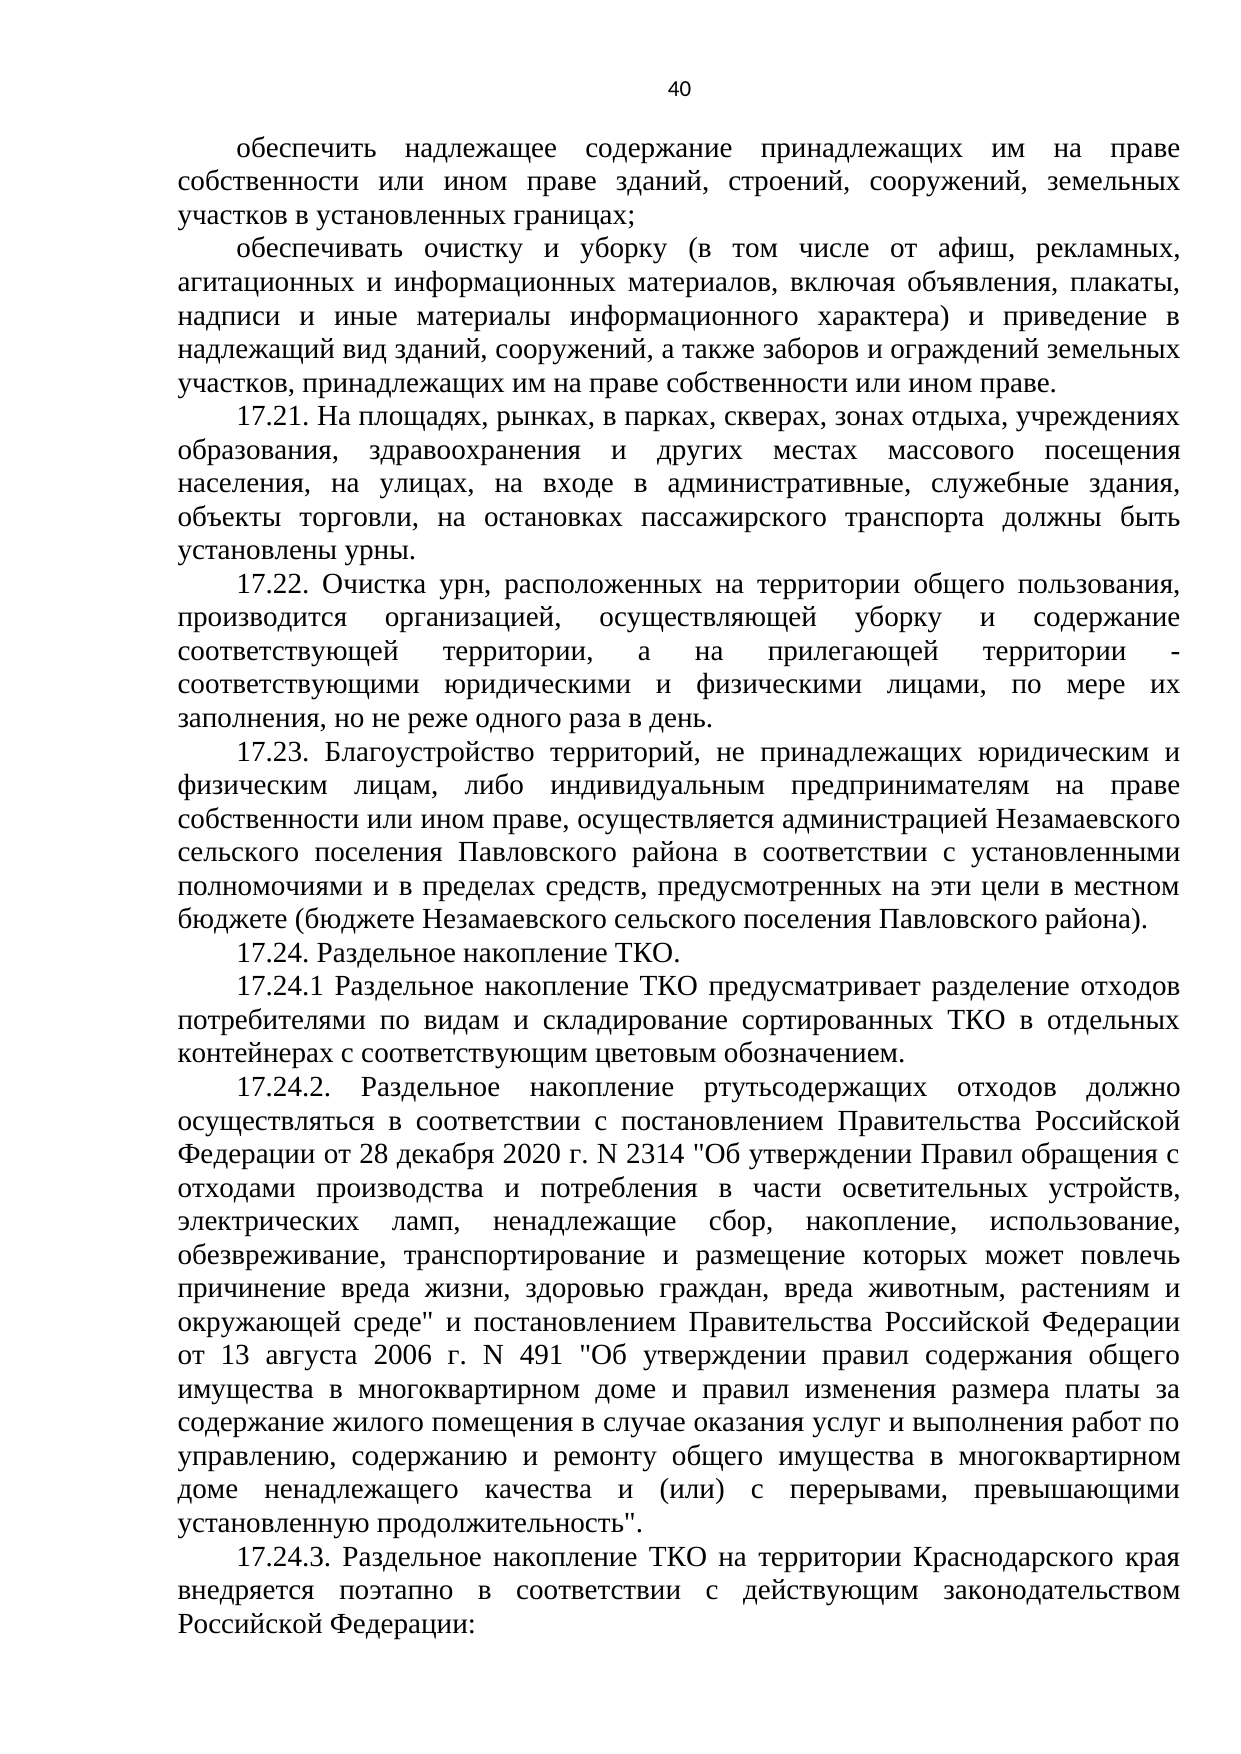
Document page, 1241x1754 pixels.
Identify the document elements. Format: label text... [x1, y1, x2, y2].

text 17.21. На площадях, рынках, в парках, скверах, зонах отдыха, учреждениях образования, здравоохранения и других местах массового посещения населения, на улицах, на входе в административные, служебные здания, объекты торговли, на остановках пассажирского транспорта должны быть установлены урны. [177, 398, 1181, 566]
text 17.22. Очистка урн, расположенных на территории общего пользования, производится организацией, осуществляющей уборку и содержание соответствующей территории, а на прилегающей территории - соответствующими юридическими и физическими лицами, по мере их заполнения, но не реже одного раза в день. [177, 566, 1181, 734]
text 17.23. Благоустройство территорий, не принадлежащих юридическим и физическим лицам, либо индивидуальным предпринимателям на праве собственности или ином праве, осуществляется администрацией Незамаевского сельского поселения Павловского района в соответствии с установленными полномочиями и в пределах средств, предусмотренных на эти цели в местном бюджете (бюджете Незамаевского сельского поселения Павловского района). [177, 734, 1181, 935]
text обеспечить надлежащее содержание принадлежащих им на праве собственности или ином праве зданий, строений, сооружений, земельных участков в установленных границах; [177, 130, 1181, 231]
text 17.24.1 Раздельное накопление ТКО предусматривает разделение отходов потребителями по видам и складирование сортированных ТКО в отдельных контейнерах с соответствующим цветовым обозначением. [177, 968, 1181, 1069]
text 17.24.2. Раздельное накопление ртутьсодержащих отходов должно осуществляться в соответствии с постановлением Правительства Российской Федерации от 28 декабря 2020 г. N 2314 "Об утверждении Правил обращения с отходами производства и потребления в части осветительных устройств, электрических ламп, ненадлежащие сбор, накопление, использование, обезвреживание, транспортирование и размещение которых может повлечь причинение вреда жизни, здоровью граждан, вреда животным, растениям и окружающей среде" и постановлением Правительства Российской Федерации от 13 августа 2006 г. N 491 "Об утверждении правил содержания общего имущества в многоквартирном доме и правил изменения размера платы за содержание жилого помещения в случае оказания услуг и выполнения работ по управлению, содержанию и ремонту общего имущества в многоквартирном доме ненадлежащего качества и (или) с перерывами, превышающими установленную продолжительность". [177, 1069, 1181, 1539]
text 17.24.3. Раздельное накопление ТКО на территории Краснодарского края внедряется поэтапно в соответствии с действующим законодательством Российской Федерации: [177, 1539, 1181, 1639]
text 17.24. Раздельное накопление ТКО. [177, 935, 1181, 968]
text обеспечивать очистку и уборку (в том числе от афиш, рекламных, агитационных и информационных материалов, включая объявления, плакаты, надписи и иные материалы информационного характера) и приведение в надлежащий вид зданий, сооружений, а также заборов и ограждений земельных участков, принадлежащих им на праве собственности или ином праве. [177, 231, 1181, 398]
